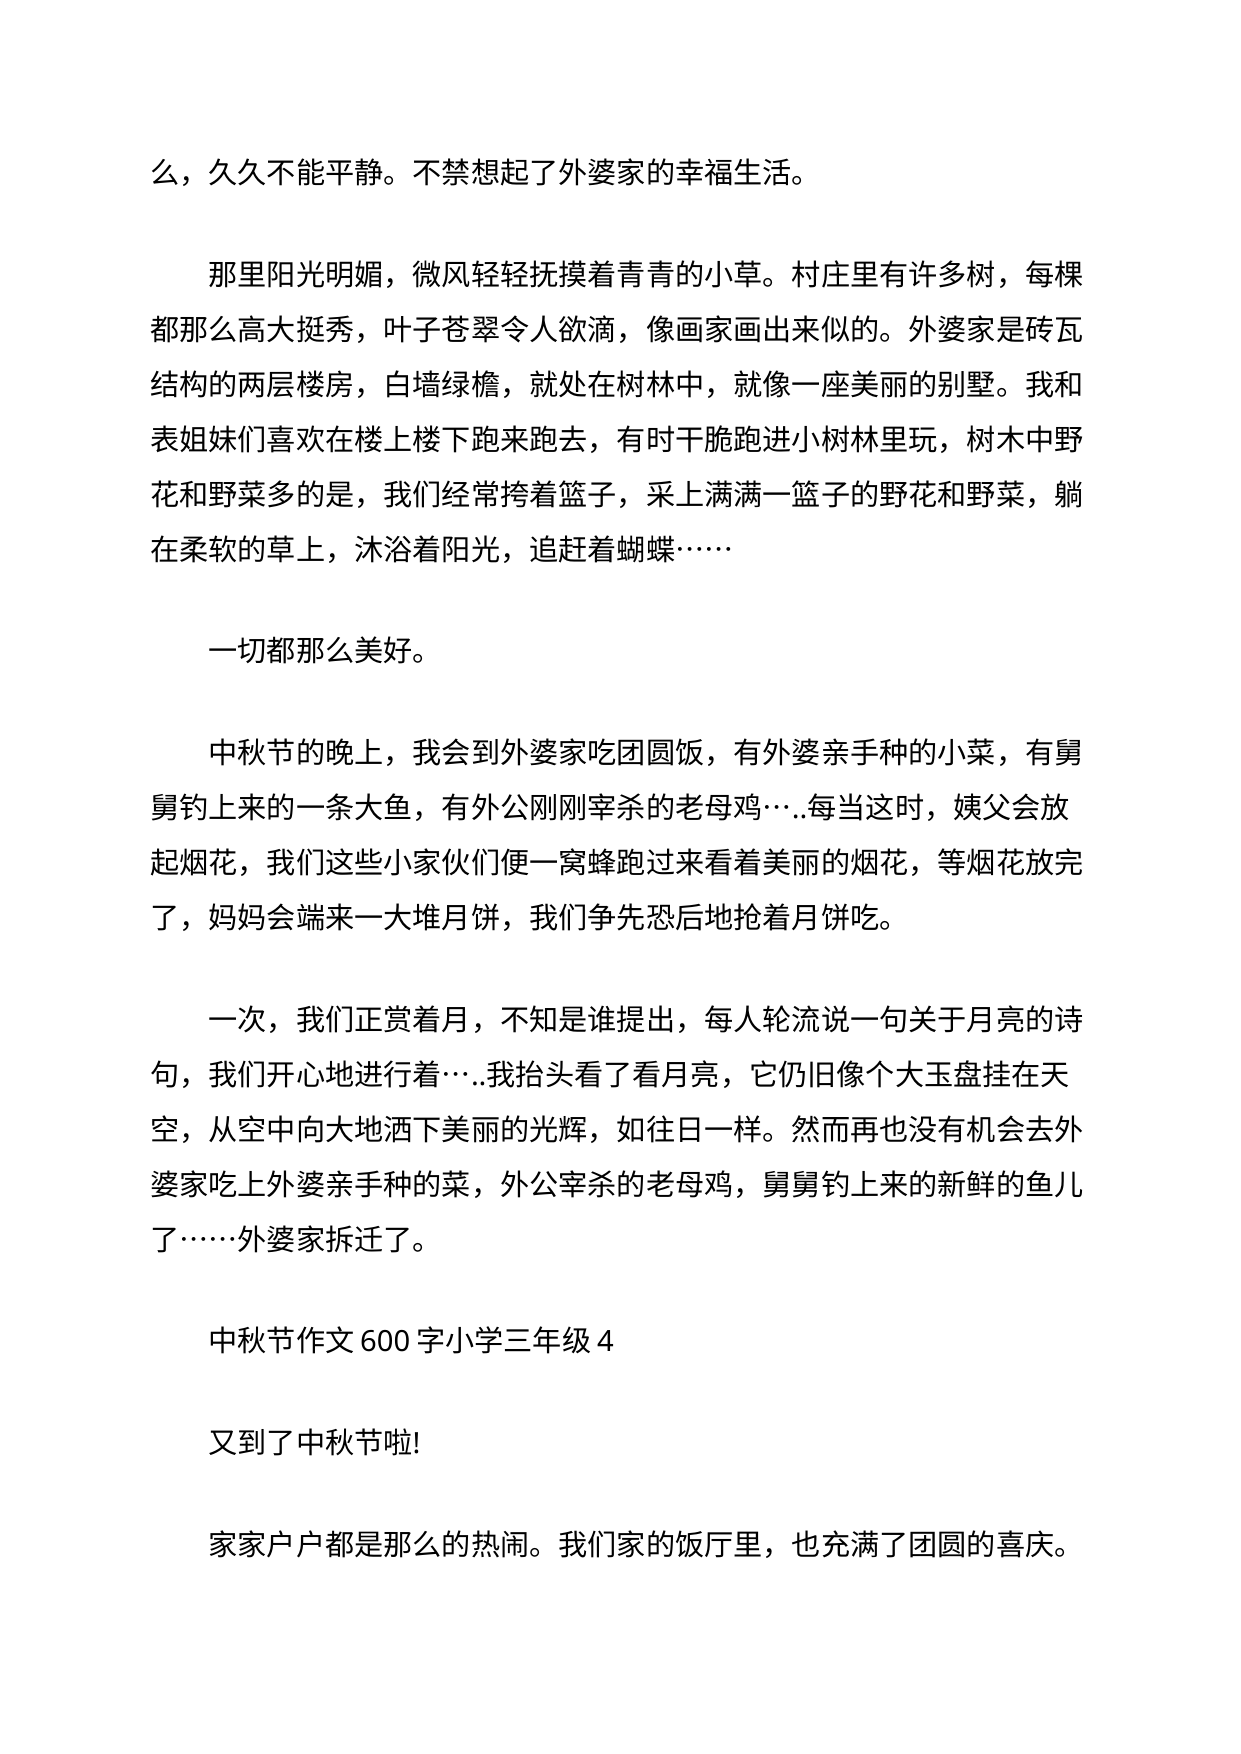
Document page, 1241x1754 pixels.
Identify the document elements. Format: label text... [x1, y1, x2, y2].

text 一次，我们正赏着月，不知是谁提出，每人轮流说一句关于月亮的诗句，我们开心地进行着…..我抬头看了看月亮，它仍旧像个大玉盘挂在天空，从空中向大地洒下美丽的光辉，如往日一样。然而再也没有机会去外婆家吃上外婆亲手种的菜，外公宰杀的老母鸡，舅舅钓上来的新鲜的鱼儿了……外婆家拆迁了。 [150, 996, 1090, 1258]
text 中秋节的晚上，我会到外婆家吃团圆饭，有外婆亲手种的小菜，有舅舅钓上来的一条大鱼，有外公刚刚宰杀的老母鸡…..每当这时，姨父会放起烟花，我们这些小家伙们便一窝蜂跑过来看着美丽的烟花，等烟花放完了，妈妈会端来一大堆月饼，我们争先恐后地抢着月饼吃。 [150, 730, 1090, 937]
text 又到了中秋节啦! [150, 1420, 1090, 1462]
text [150, 150, 1090, 192]
text 中秋节作文600字小学三年级4 [150, 1318, 1090, 1360]
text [150, 1522, 1090, 1564]
text 一切都那么美好。 [150, 628, 1090, 670]
text 那里阳光明媚，微风轻轻抚摸着青青的小草。村庄里有许多树，每棵都那么高大挺秀，叶子苍翠令人欲滴，像画家画出来似的。外婆家是砖瓦结构的两层楼房，白墙绿檐，就处在树林中，就像一座美丽的别墅。我和表姐妹们喜欢在楼上楼下跑来跑去，有时干脆跑进小树林里玩，树木中野花和野菜多的是，我们经常挎着篮子，采上满满一篮子的野花和野菜，躺在柔软的草上，沐浴着阳光，追赶着蝴蝶…… [150, 252, 1090, 568]
